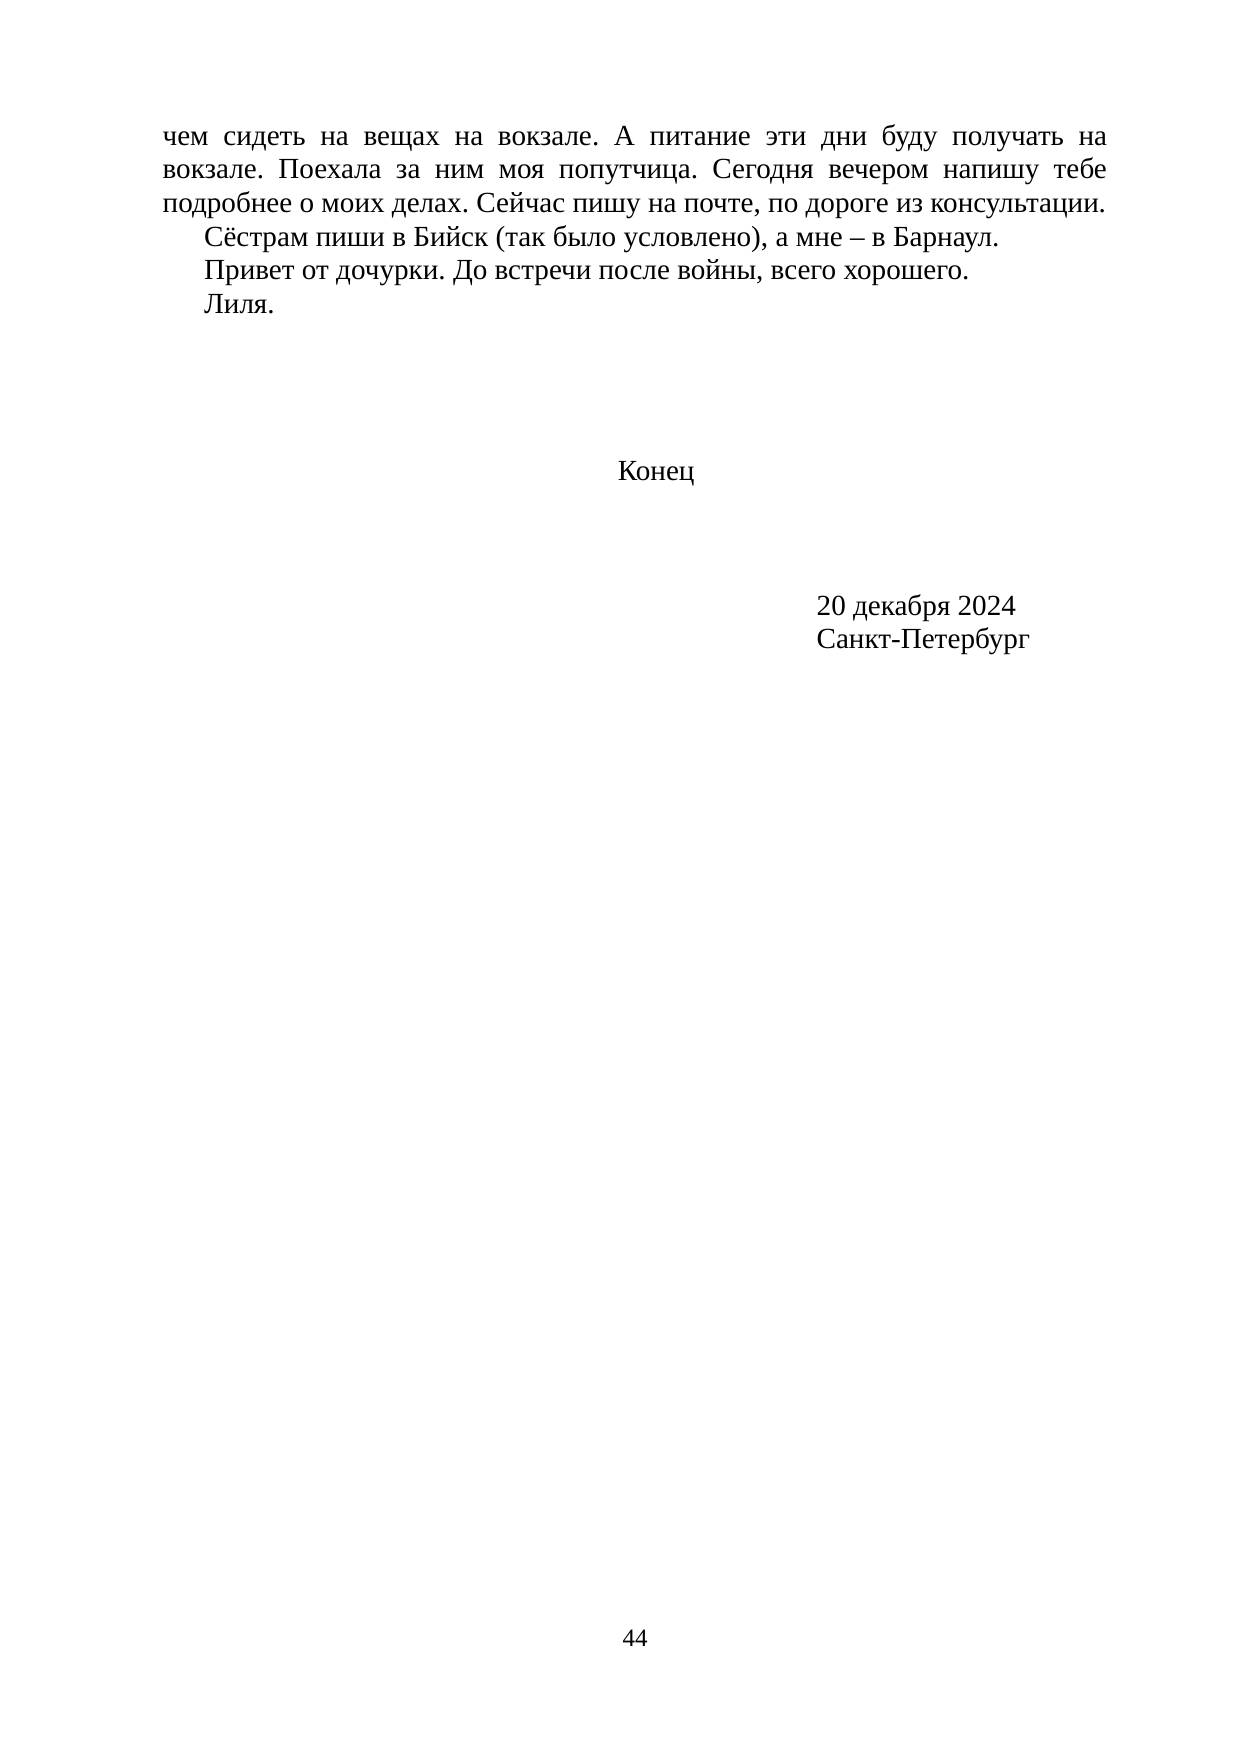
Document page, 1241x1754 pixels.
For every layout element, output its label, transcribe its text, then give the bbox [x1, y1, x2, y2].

text Лиля. [162, 286, 1108, 319]
text Конец [162, 453, 1108, 487]
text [162, 118, 1108, 219]
text Сёстрам пиши в Бийск (так было условлено), а мне – в Барнаул. [162, 219, 1108, 252]
text Санкт-Петербург [162, 621, 1108, 655]
text Привет от дочурки. До встречи после войны, всего хорошего. [162, 252, 1108, 286]
text 20 декабря 2024 [162, 588, 1108, 621]
